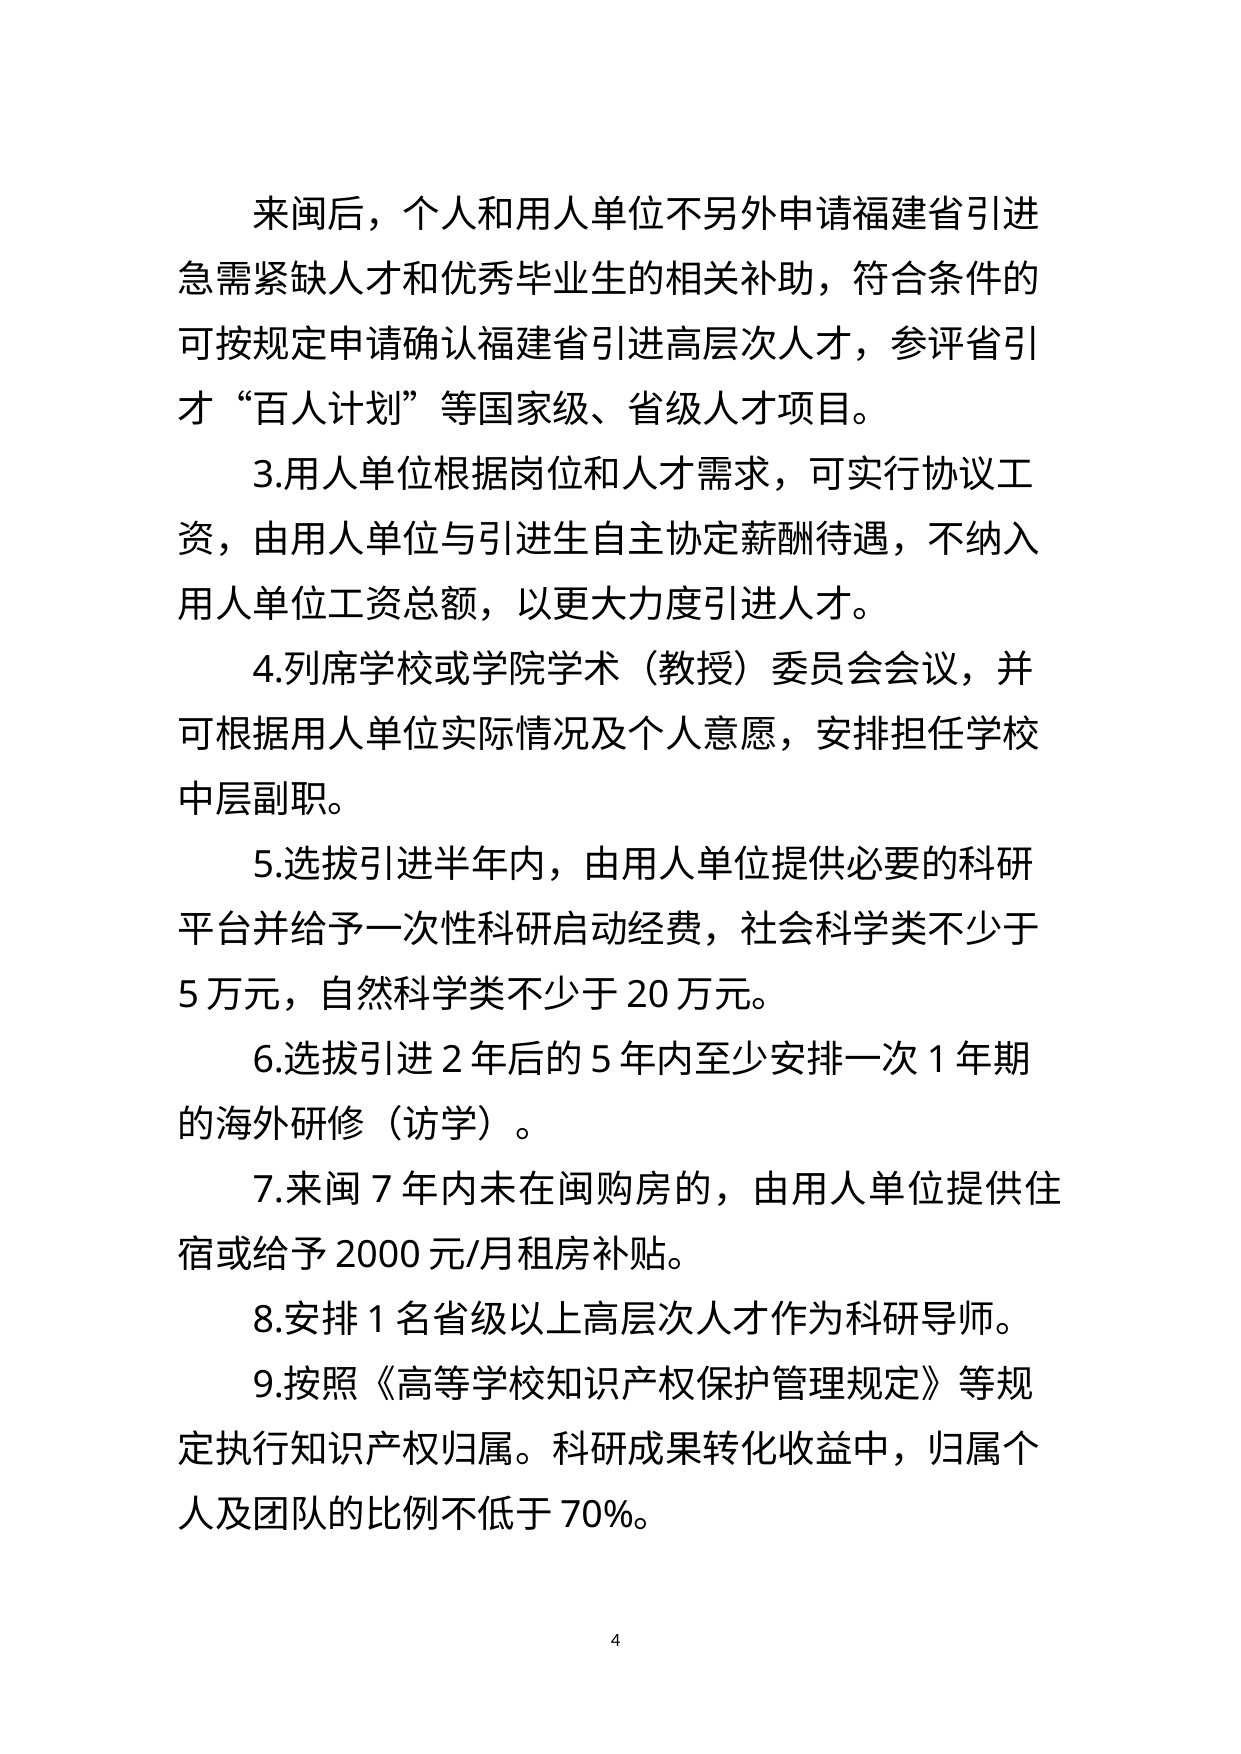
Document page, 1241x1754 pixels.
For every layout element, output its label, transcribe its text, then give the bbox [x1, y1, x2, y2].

text 来闽后，个人和用人单位不另外申请福建省引进急需紧缺人才和优秀毕业生的相关补助，符合条件的可按规定申请确认福建省引进高层次人才，参评省引才“百人计划”等国家级、省级人才项目。 [177, 178, 1063, 438]
text 3.用人单位根据岗位和人才需求，可实行协议工资，由用人单位与引进生自主协定薪酬待遇，不纳入用人单位工资总额，以更大力度引进人才。 [177, 438, 1063, 633]
text 5.选拔引进半年内，由用人单位提供必要的科研平台并给予一次性科研启动经费，社会科学类不少于5万元，自然科学类不少于20万元。 [177, 828, 1063, 1023]
text 9.按照《高等学校知识产权保护管理规定》等规定执行知识产权归属。科研成果转化收益中，归属个人及团队的比例不低于70%。 [177, 1348, 1063, 1543]
text 4.列席学校或学院学术（教授）委员会会议，并可根据用人单位实际情况及个人意愿，安排担任学校中层副职。 [177, 633, 1063, 828]
text 7.来闽7年内未在闽购房的，由用人单位提供住宿或给予2000元/月租房补贴。 [177, 1153, 1063, 1283]
text 6.选拔引进2年后的5年内至少安排一次1年期的海外研修（访学）。 [177, 1023, 1063, 1153]
text 8.安排1名省级以上高层次人才作为科研导师。 [177, 1283, 1063, 1348]
